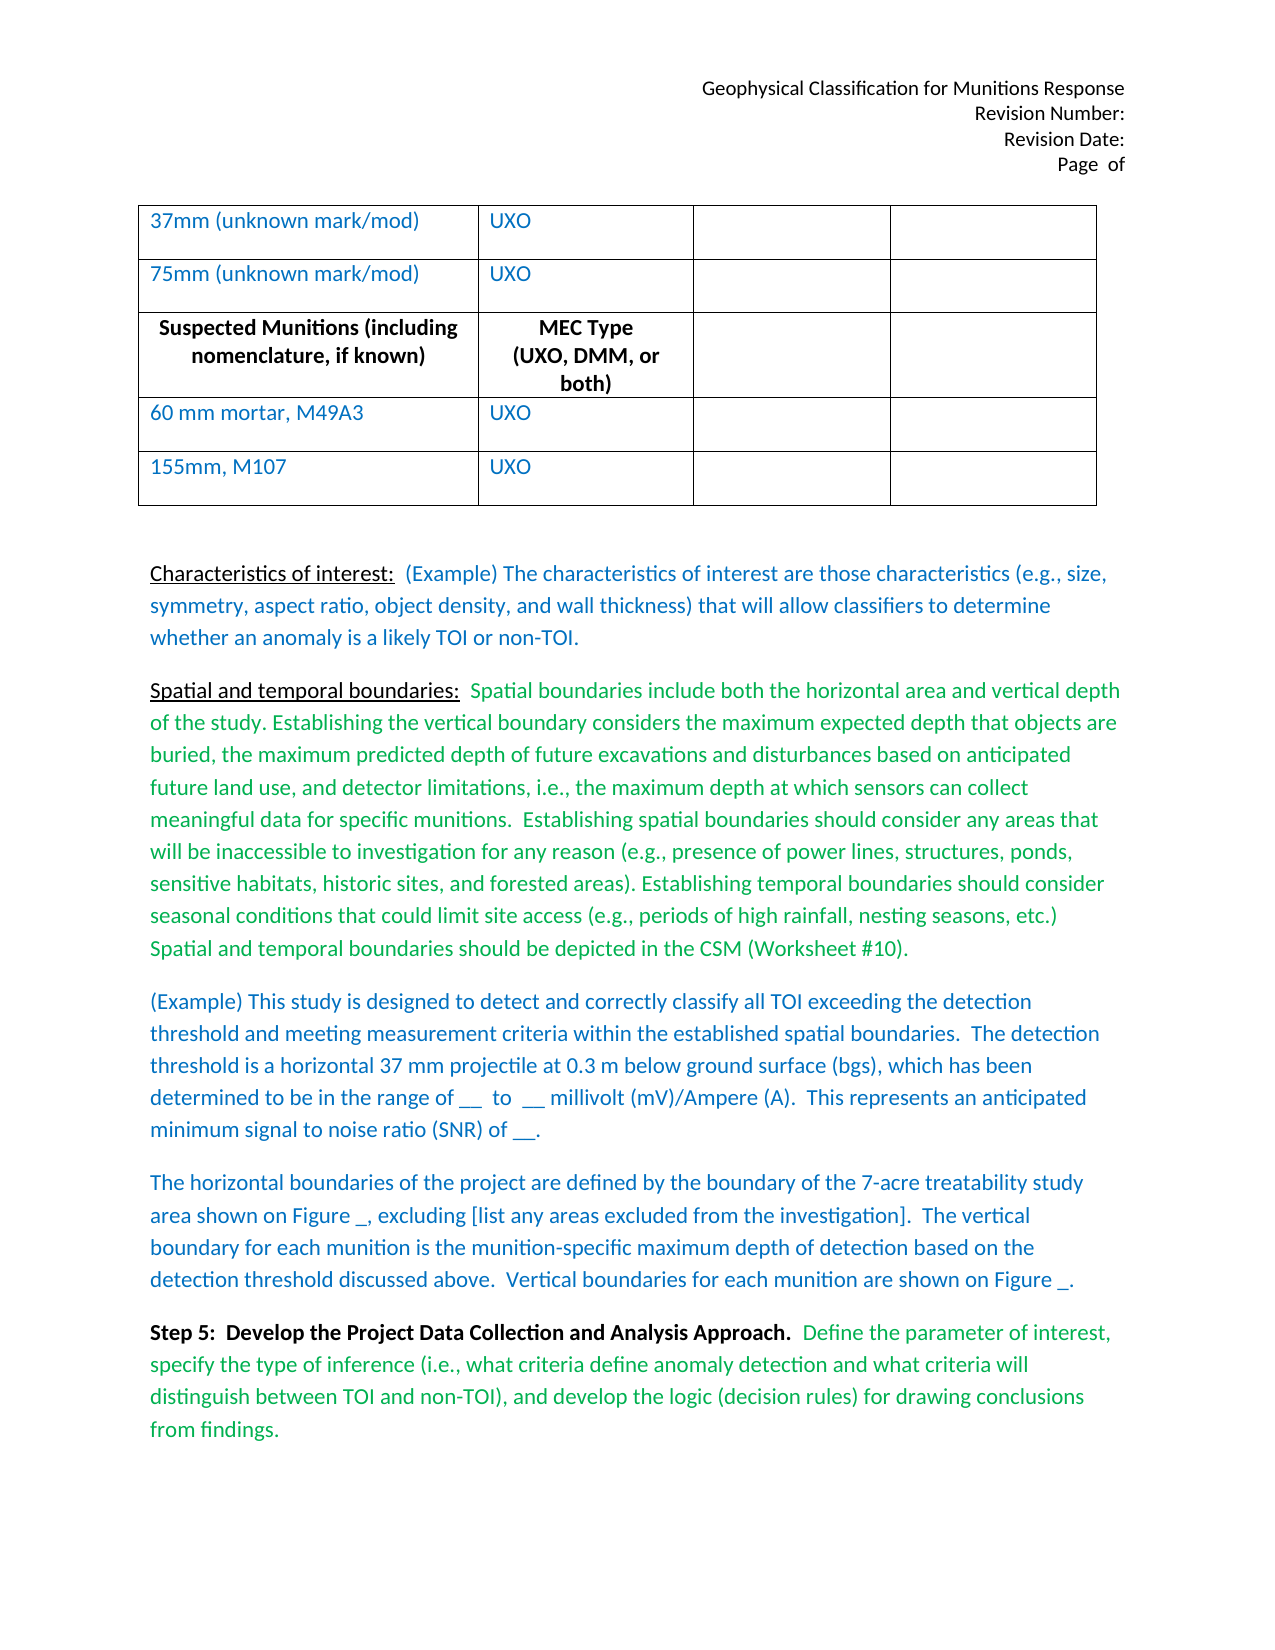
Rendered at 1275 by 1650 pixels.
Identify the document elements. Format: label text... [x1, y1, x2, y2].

table_cell [694, 452, 890, 505]
table_cell UXO [479, 398, 693, 451]
table_cell [694, 260, 890, 312]
table_cell UXO [479, 206, 693, 258]
table_cell 155mm, M107 [139, 452, 478, 505]
text Step 5: Develop the Project Data Collection and Analysis Approach. Define the parameter of interest, specify the type of inference (i.e., what criteria define anomaly detection and what criteria will distinguish between TOI and non-TOI), and develop the logic (decision rules) for drawing conclusions from findings. [150, 1318, 1125, 1443]
text The horizontal boundaries of the project are defined by the boundary of the 7-acre treatability study area shown on Figure _, excluding [list any areas excluded from the investigation]. The vertical boundary for each munition is the munition-specific maximum depth of detection based on the detection threshold discussed above. Vertical boundaries for each munition are shown on Figure _. [150, 1168, 1125, 1293]
table_cell 60 mm mortar, M49A3 [139, 398, 478, 451]
table_cell [891, 398, 1096, 451]
table_cell [891, 260, 1096, 312]
table_cell UXO [479, 452, 693, 505]
table_cell [694, 206, 890, 258]
table_cell MEC Type (UXO, DMM, or both) [479, 313, 693, 397]
text Characteristics of interest: (Example) The characteristics of interest are those characteristics (e.g., size, symmetry, aspect ratio, object density, and wall thickness) that will allow classifiers to determine whether an anomaly is a likely TOI or non-TOI. [150, 559, 1125, 651]
text Spatial and temporal boundaries: Spatial boundaries include both the horizontal area and vertical depth of the study. Establishing the vertical boundary considers the maximum expected depth that objects are buried, the maximum predicted depth of future excavations and disturbances based on anticipated future land use, and detector limitations, i.e., the maximum depth at which sensors can collect meaningful data for specific munitions. Establishing spatial boundaries should consider any areas that will be inaccessible to investigation for any reason (e.g., presence of power lines, structures, ponds, sensitive habitats, historic sites, and forested areas). Establishing temporal boundaries should consider seasonal conditions that could limit site access (e.g., periods of high rainfall, nesting seasons, etc.) Spatial and temporal boundaries should be depicted in the CSM (Worksheet #10). [150, 676, 1125, 962]
table_cell [694, 398, 890, 451]
text (Example) This study is designed to detect and correctly classify all TOI exceeding the detection threshold and meeting measurement criteria within the established spatial boundaries. The detection threshold is a horizontal 37 mm projectile at 0.3 m below ground surface (bgs), which has been determined to be in the range of __ to __ millivolt (mV)/Ampere (A). This represents an anticipated minimum signal to noise ratio (SNR) of __. [150, 987, 1125, 1143]
table_cell [891, 452, 1096, 505]
table_cell [891, 313, 1096, 397]
table_cell 37mm (unknown mark/mod) [139, 206, 478, 258]
table_cell Suspected Munitions (including nomenclature, if known) [139, 313, 478, 397]
table_cell [694, 313, 890, 397]
table_cell 75mm (unknown mark/mod) [139, 260, 478, 312]
table_cell UXO [479, 260, 693, 312]
table_cell [891, 206, 1096, 258]
